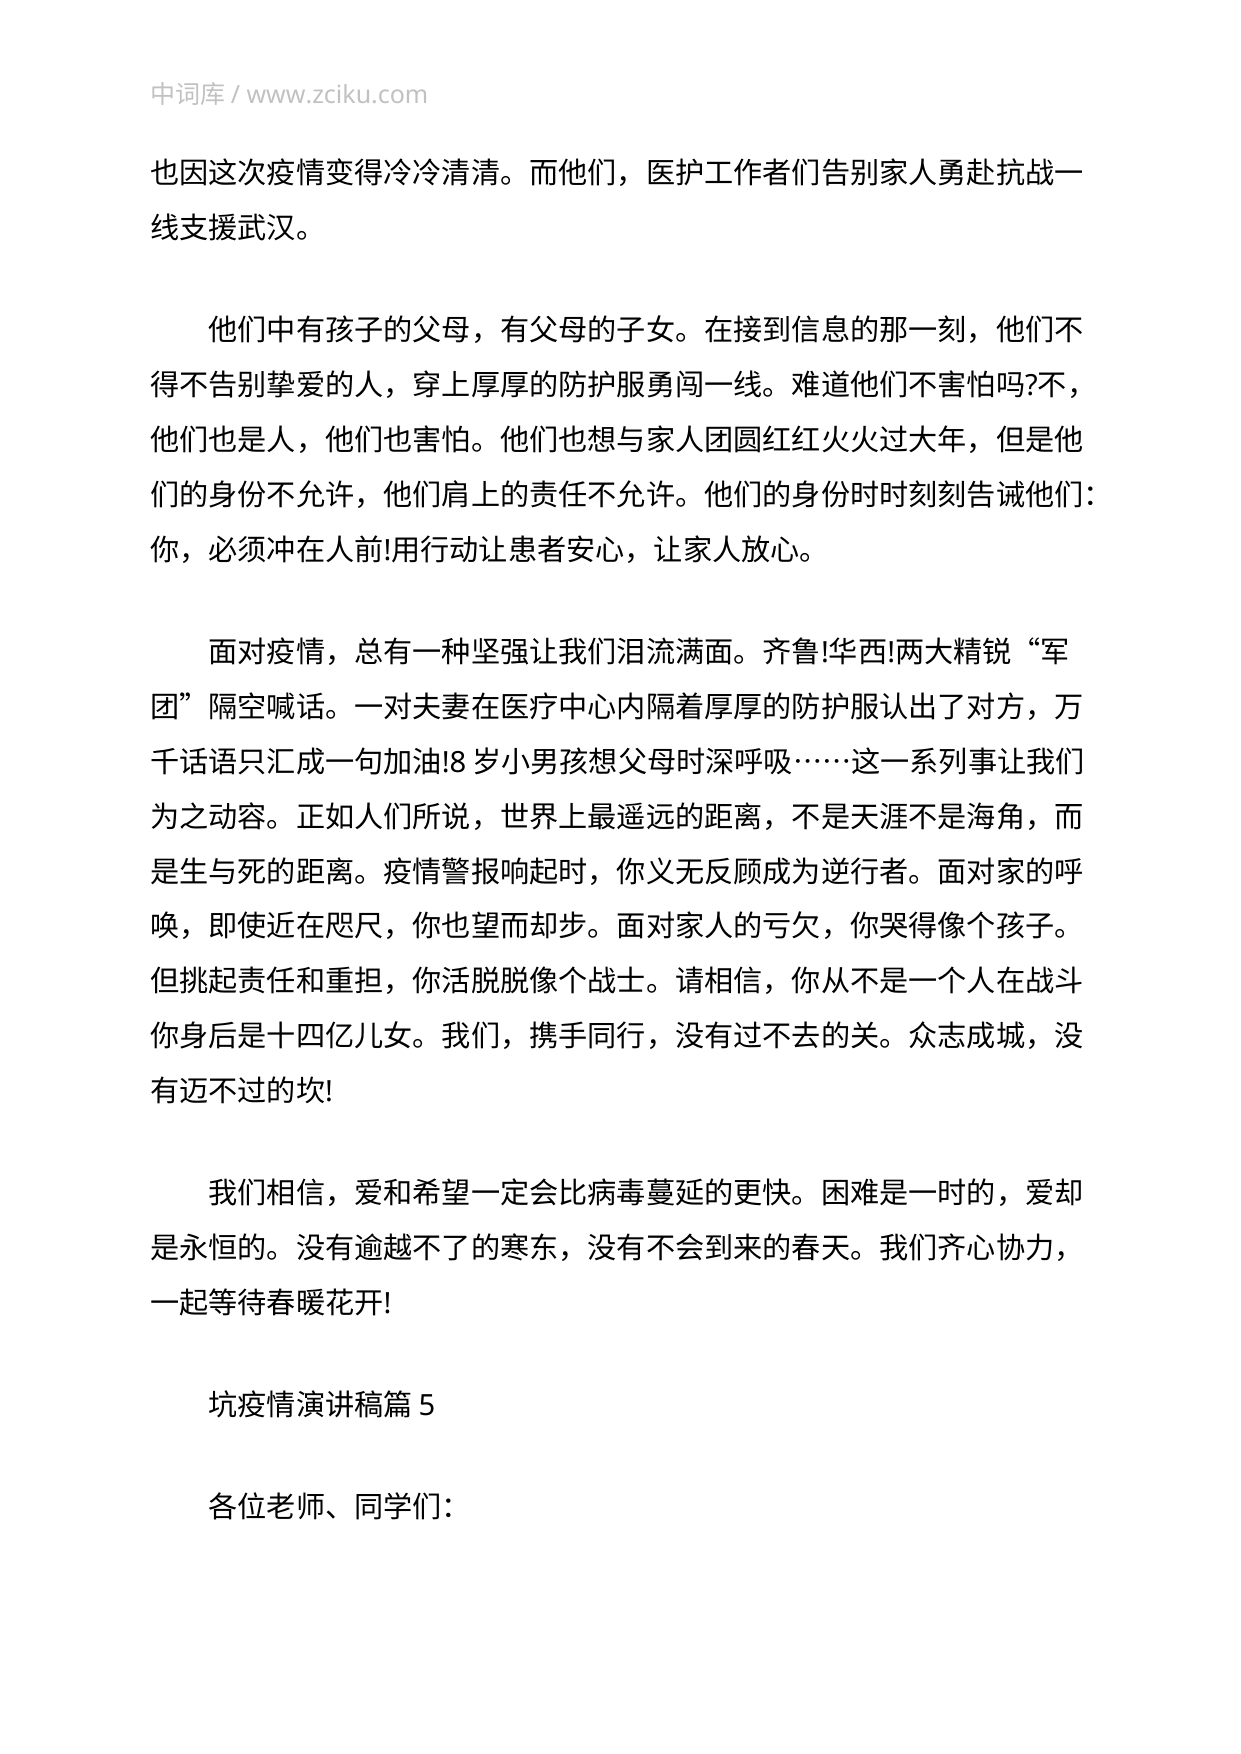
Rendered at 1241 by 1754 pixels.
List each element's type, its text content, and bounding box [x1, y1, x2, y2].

text 坑疫情演讲稿篇5 [150, 1381, 1090, 1424]
text 面对疫情，总有一种坚强让我们泪流满面。齐鲁!华西!两大精锐“军团”隔空喊话。一对夫妻在医疗中心内隔着厚厚的防护服认出了对方，万千话语只汇成一句加油!8岁小男孩想父母时深呼吸……这一系列事让我们为之动容。正如人们所说，世界上最遥远的距离，不是天涯不是海角，而是生与死的距离。疫情警报响起时，你义无反顾成为逆行者。面对家的呼唤，即使近在咫尺，你也望而却步。面对家人的亏欠，你哭得像个孩子。但挑起责任和重担，你活脱脱像个战士。请相信，你从不是一个人在战斗你身后是十四亿儿女。我们，携手同行，没有过不去的关。众志成城，没有迈不过的坎! [150, 628, 1090, 1110]
text 他们中有孩子的父母，有父母的子女。在接到信息的那一刻，他们不得不告别挚爱的人，穿上厚厚的防护服勇闯一线。难道他们不害怕吗?不，他们也是人，他们也害怕。他们也想与家人团圆红红火火过大年，但是他们的身份不允许，他们肩上的责任不允许。他们的身份时时刻刻告诫他们：你，必须冲在人前!用行动让患者安心，让家人放心。 [150, 307, 1090, 569]
text 我们相信，爱和希望一定会比病毒蔓延的更快。困难是一时的，爱却是永恒的。没有逾越不了的寒东，没有不会到来的春天。我们齐心协力，一起等待春暖花开! [150, 1170, 1090, 1322]
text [150, 150, 1090, 247]
text 各位老师、同学们： [150, 1483, 1090, 1526]
